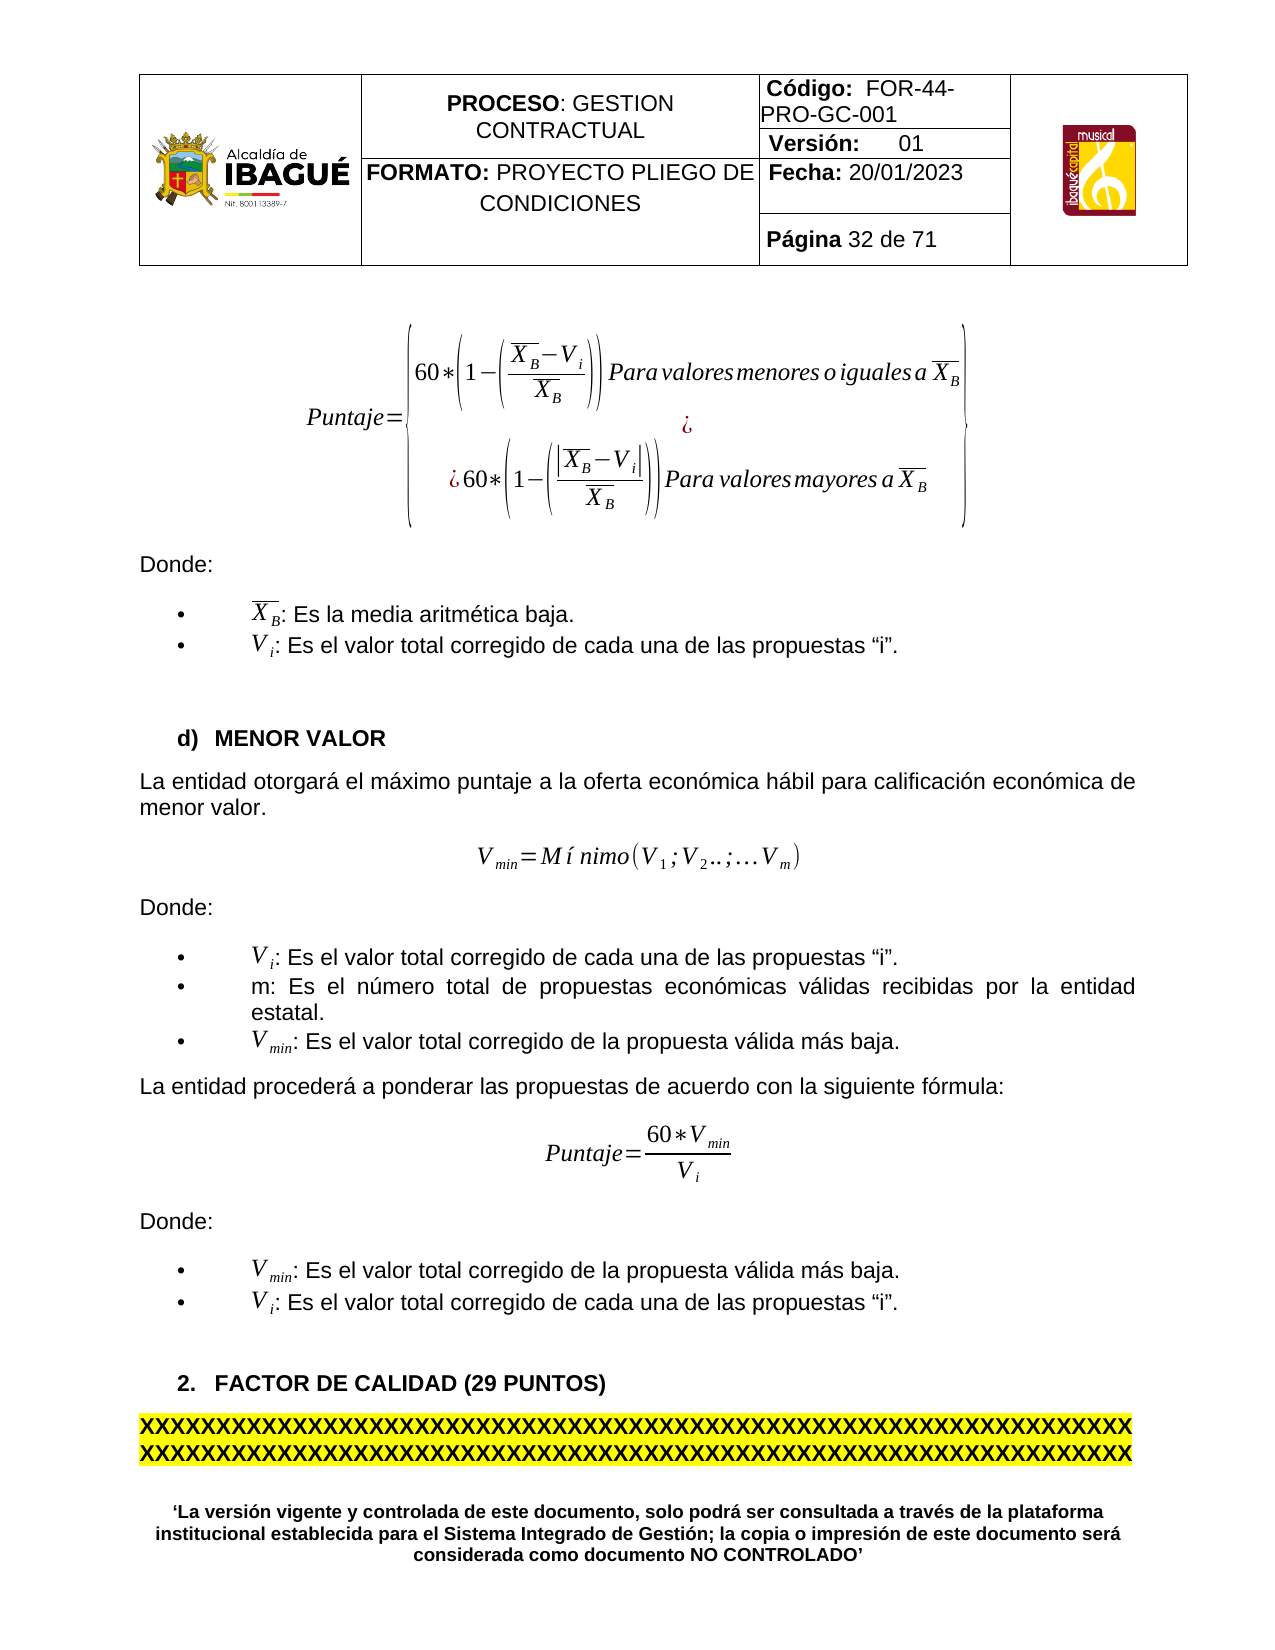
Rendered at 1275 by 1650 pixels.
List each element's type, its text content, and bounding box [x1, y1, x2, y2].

list : Es el valor total corregido de la propuesta válida más baja. [177, 1255, 1137, 1286]
list MENOR VALOR [177, 725, 1137, 751]
list m: Es el número total de propuestas económicas válidas recibidas por la entidad estatal. [177, 973, 1137, 1025]
text La entidad procederá a ponderar las propuestas de acuerdo con la siguiente fórmula: [139, 1073, 1137, 1100]
text Donde: [139, 894, 1137, 920]
list : Es el valor total corregido de cada una de las propuestas “i”. [177, 941, 1137, 973]
list : Es el valor total corregido de cada una de las propuestas “i”. [177, 629, 1137, 661]
list : Es el valor total corregido de la propuesta válida más baja. [177, 1025, 1137, 1057]
text Donde: [139, 1208, 1137, 1234]
text La entidad otorgará el máximo puntaje a la oferta económica hábil para calificación económica de menor valor. [139, 768, 1137, 820]
picture [1031, 90, 1167, 250]
picture [140, 124, 361, 216]
list : Es la media aritmética baja. [177, 598, 1137, 629]
list FACTOR DE CALIDAD (29 PUNTOS) [177, 1370, 1137, 1397]
text Donde: [139, 551, 1137, 577]
list : Es el valor total corregido de cada una de las propuestas “i”. [177, 1286, 1137, 1318]
